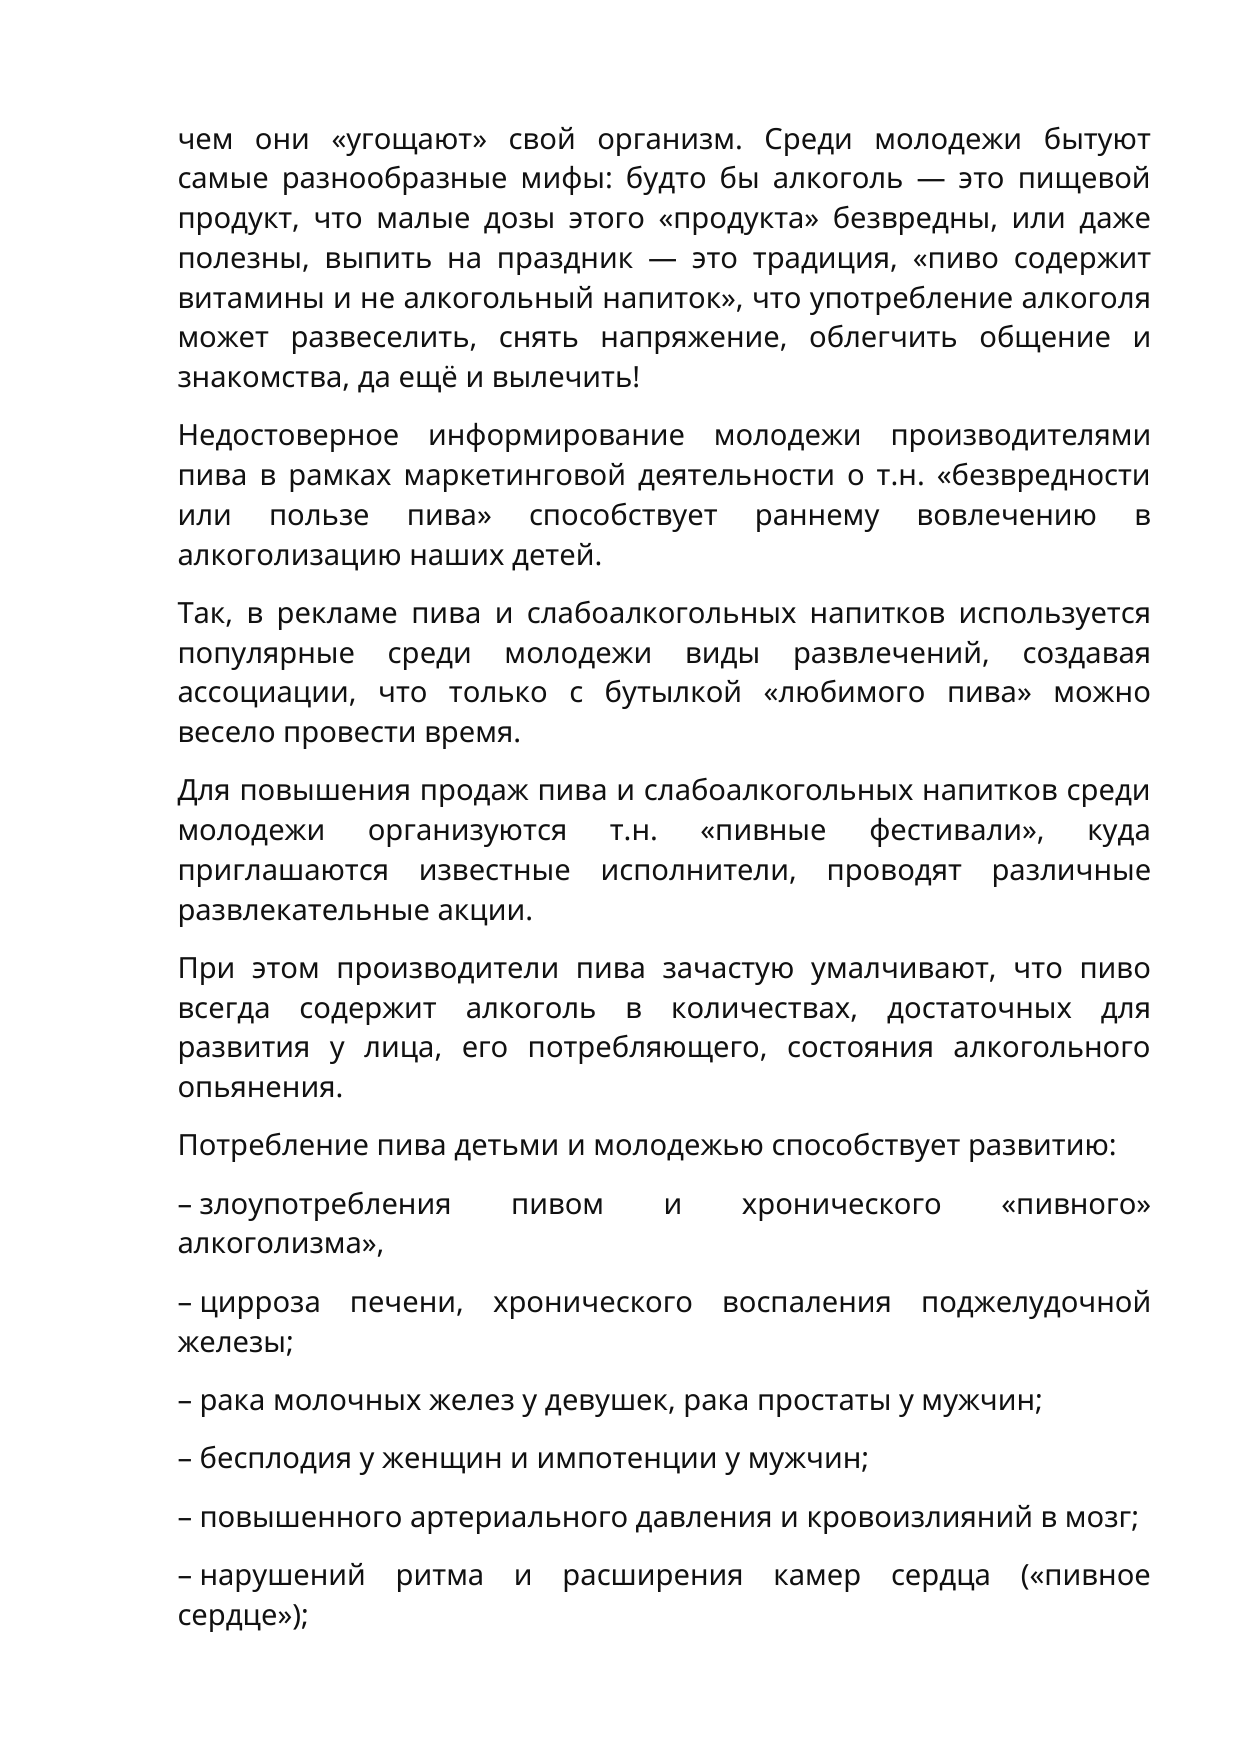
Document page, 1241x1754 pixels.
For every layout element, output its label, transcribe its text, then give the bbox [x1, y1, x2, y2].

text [177, 118, 1152, 396]
text При этом производители пива зачастую умалчивают, что пиво всегда содержит алкоголь в количествах, достаточных для развития у лица, его потребляющего, состояния алкогольного опьянения. [177, 947, 1152, 1106]
text – рака молочных желез у девушек, рака простаты у мужчин; [177, 1379, 1152, 1419]
text – злоупотребления пивом и хронического «пивного» алкоголизма», [177, 1183, 1152, 1262]
text – бесплодия у женщин и импотенции у мужчин; [177, 1438, 1152, 1477]
text – повышенного артериального давления и кровоизлияний в мозг; [177, 1496, 1152, 1536]
text Так, в рекламе пива и слабоалкогольных напитков используется популярные среди молодежи виды развлечений, создавая ассоциации, что только с бутылкой «любимого пива» можно весело провести время. [177, 592, 1152, 751]
text Потребление пива детьми и молодежью способствует развитию: [177, 1125, 1152, 1164]
text Для повышения продаж пива и слабоалкогольных напитков среди молодежи организуются т.н. «пивные фестивали», куда приглашаются известные исполнители, проводят различные развлекательные акции. [177, 770, 1152, 928]
text Недостоверное информирование молодежи производителями пива в рамках маркетинговой деятельности о т.н. «безвредности или пользе пива» способствует раннему вовлечению в алкоголизацию наших детей. [177, 415, 1152, 573]
text – нарушений ритма и расширения камер сердца («пивное сердце»); [177, 1555, 1152, 1634]
text – цирроза печени, хронического воспаления поджелудочной железы; [177, 1281, 1152, 1361]
